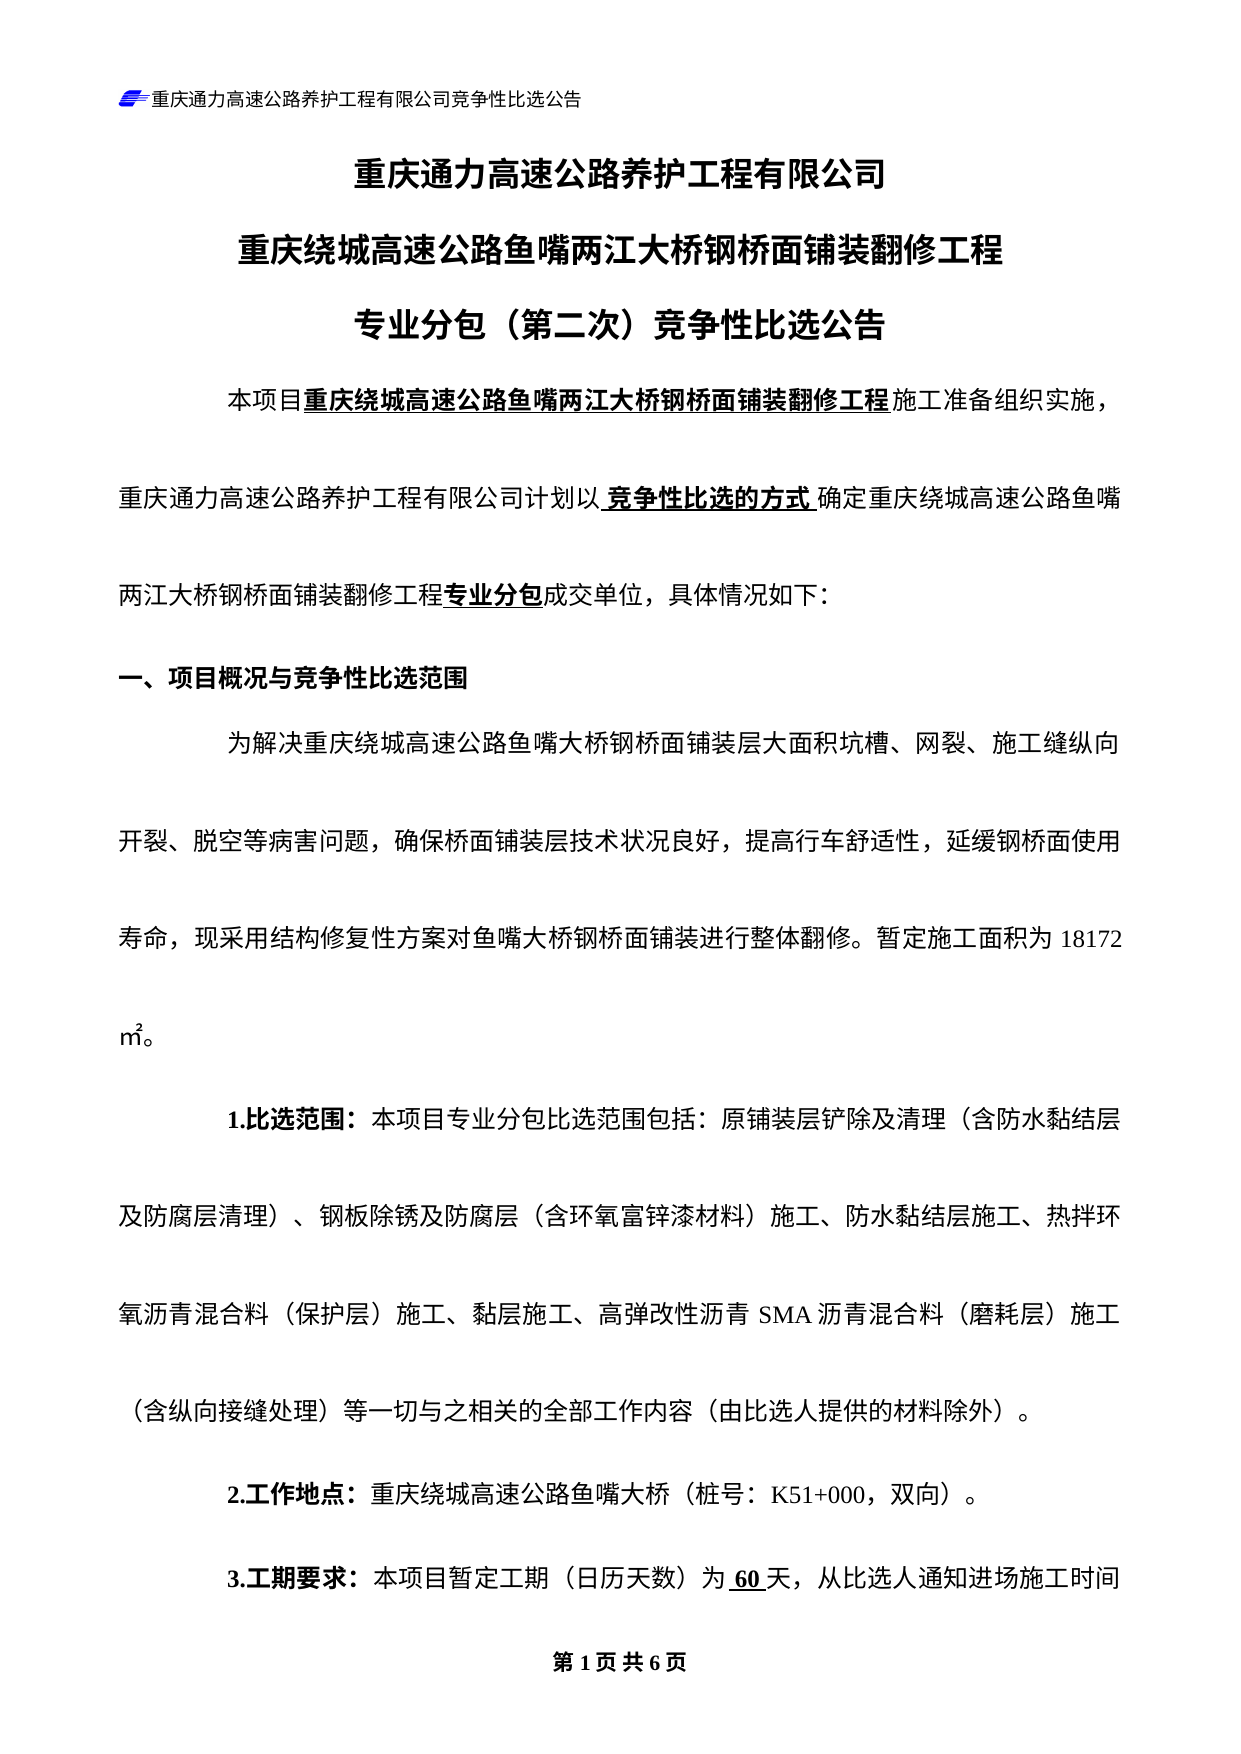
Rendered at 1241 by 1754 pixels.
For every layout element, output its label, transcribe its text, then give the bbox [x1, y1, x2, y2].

text 本项目重庆绕城高速公路鱼嘴两江大桥钢桥面铺装翻修工程施工准备组织实施，重庆通力高速公路养护工程有限公司计划以 竞争性比选的方式 确定重庆绕城高速公路鱼嘴两江大桥钢桥面铺装翻修工程专业分包成交单位，具体情况如下： [118, 366, 1122, 626]
text 2.工作地点：重庆绕城高速公路鱼嘴大桥（桩号：K51+000，双向）。 [118, 1461, 1122, 1526]
text 1.比选范围：本项目专业分包比选范围包括：原铺装层铲除及清理（含防水黏结层及防腐层清理）、钢板除锈及防腐层（含环氧富锌漆材料）施工、防水黏结层施工、热拌环氧沥青混合料（保护层）施工、黏层施工、高弹改性沥青SMA沥青混合料（磨耗层）施工（含纵向接缝处理）等一切与之相关的全部工作内容（由比选人提供的材料除外）。 [118, 1085, 1122, 1442]
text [118, 1544, 1122, 1609]
subtitle 重庆绕城高速公路鱼嘴两江大桥钢桥面铺装翻修工程 [118, 215, 1122, 280]
subtitle 重庆通力高速公路养护工程有限公司 [118, 140, 1122, 205]
subtitle 一、项目概况与竞争性比选范围 [118, 644, 1122, 709]
text 为解决重庆绕城高速公路鱼嘴大桥钢桥面铺装层大面积坑槽、网裂、施工缝纵向开裂、脱空等病害问题，确保桥面铺装层技术状况良好，提高行车舒适性，延缓钢桥面使用寿命，现采用结构修复性方案对鱼嘴大桥钢桥面铺装进行整体翻修。暂定施工面积为18172㎡。 [118, 709, 1122, 1067]
picture [118, 89, 151, 107]
subtitle 专业分包（第二次）竞争性比选公告 [118, 291, 1122, 356]
